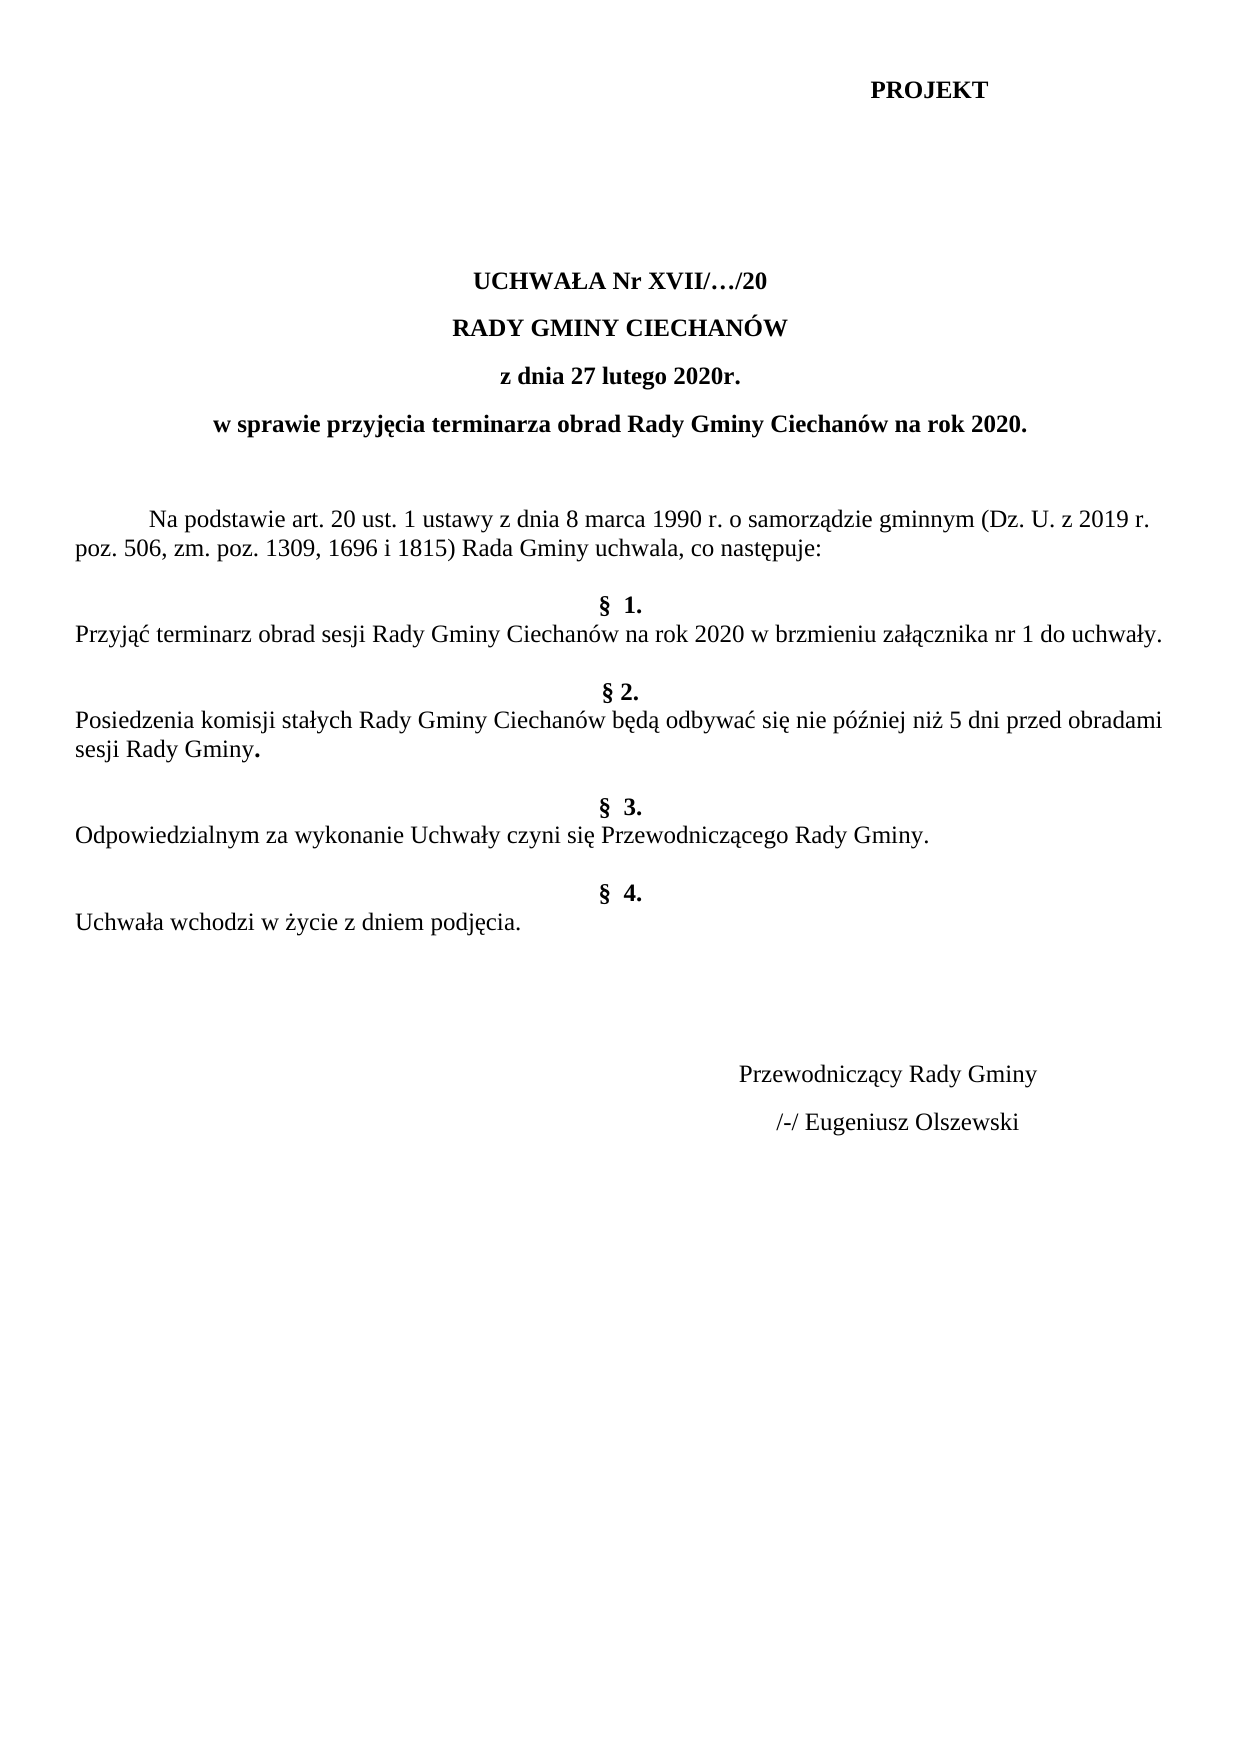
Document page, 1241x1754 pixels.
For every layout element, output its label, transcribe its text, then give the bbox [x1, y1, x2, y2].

text § 2. [75, 677, 1165, 706]
text Na podstawie art. 20 ust. 1 ustawy z dnia 8 marca 1990 r. o samorządzie gminnym (Dz. U. z 2019 r. poz. 506, zm. poz. 1309, 1696 i 1815) Rada Gminy uchwala, co następuje: [75, 504, 1165, 562]
text w sprawie przyjęcia terminarza obrad Rady Gminy Ciechanów na rok 2020. [75, 409, 1165, 438]
text § 4. [75, 878, 1165, 907]
text Odpowiedzialnym za wykonanie Uchwały czyni się Przewodniczącego Rady Gminy. [75, 821, 1165, 849]
text Uchwała wchodzi w życie z dniem podjęcia. [75, 907, 1165, 936]
text Przyjąć terminarz obrad sesji Rady Gminy Ciechanów na rok 2020 w brzmieniu załącznika nr 1 do uchwały. [75, 619, 1165, 648]
text /-/ Eugeniusz Olszewski [75, 1107, 1165, 1136]
text z dnia 27 lutego 2020r. [75, 361, 1165, 390]
text RADY GMINY CIECHANÓW [75, 313, 1165, 342]
text Przewodniczący Rady Gminy [75, 1059, 1165, 1088]
text § 1. [75, 591, 1165, 619]
text PROJEKT [75, 75, 1165, 104]
text UCHWAŁA Nr XVII/…/20 [75, 266, 1165, 294]
text § 3. [75, 792, 1165, 821]
text Posiedzenia komisji stałych Rady Gminy Ciechanów będą odbywać się nie później niż 5 dni przed obradami sesji Rady Gminy. [75, 706, 1165, 763]
